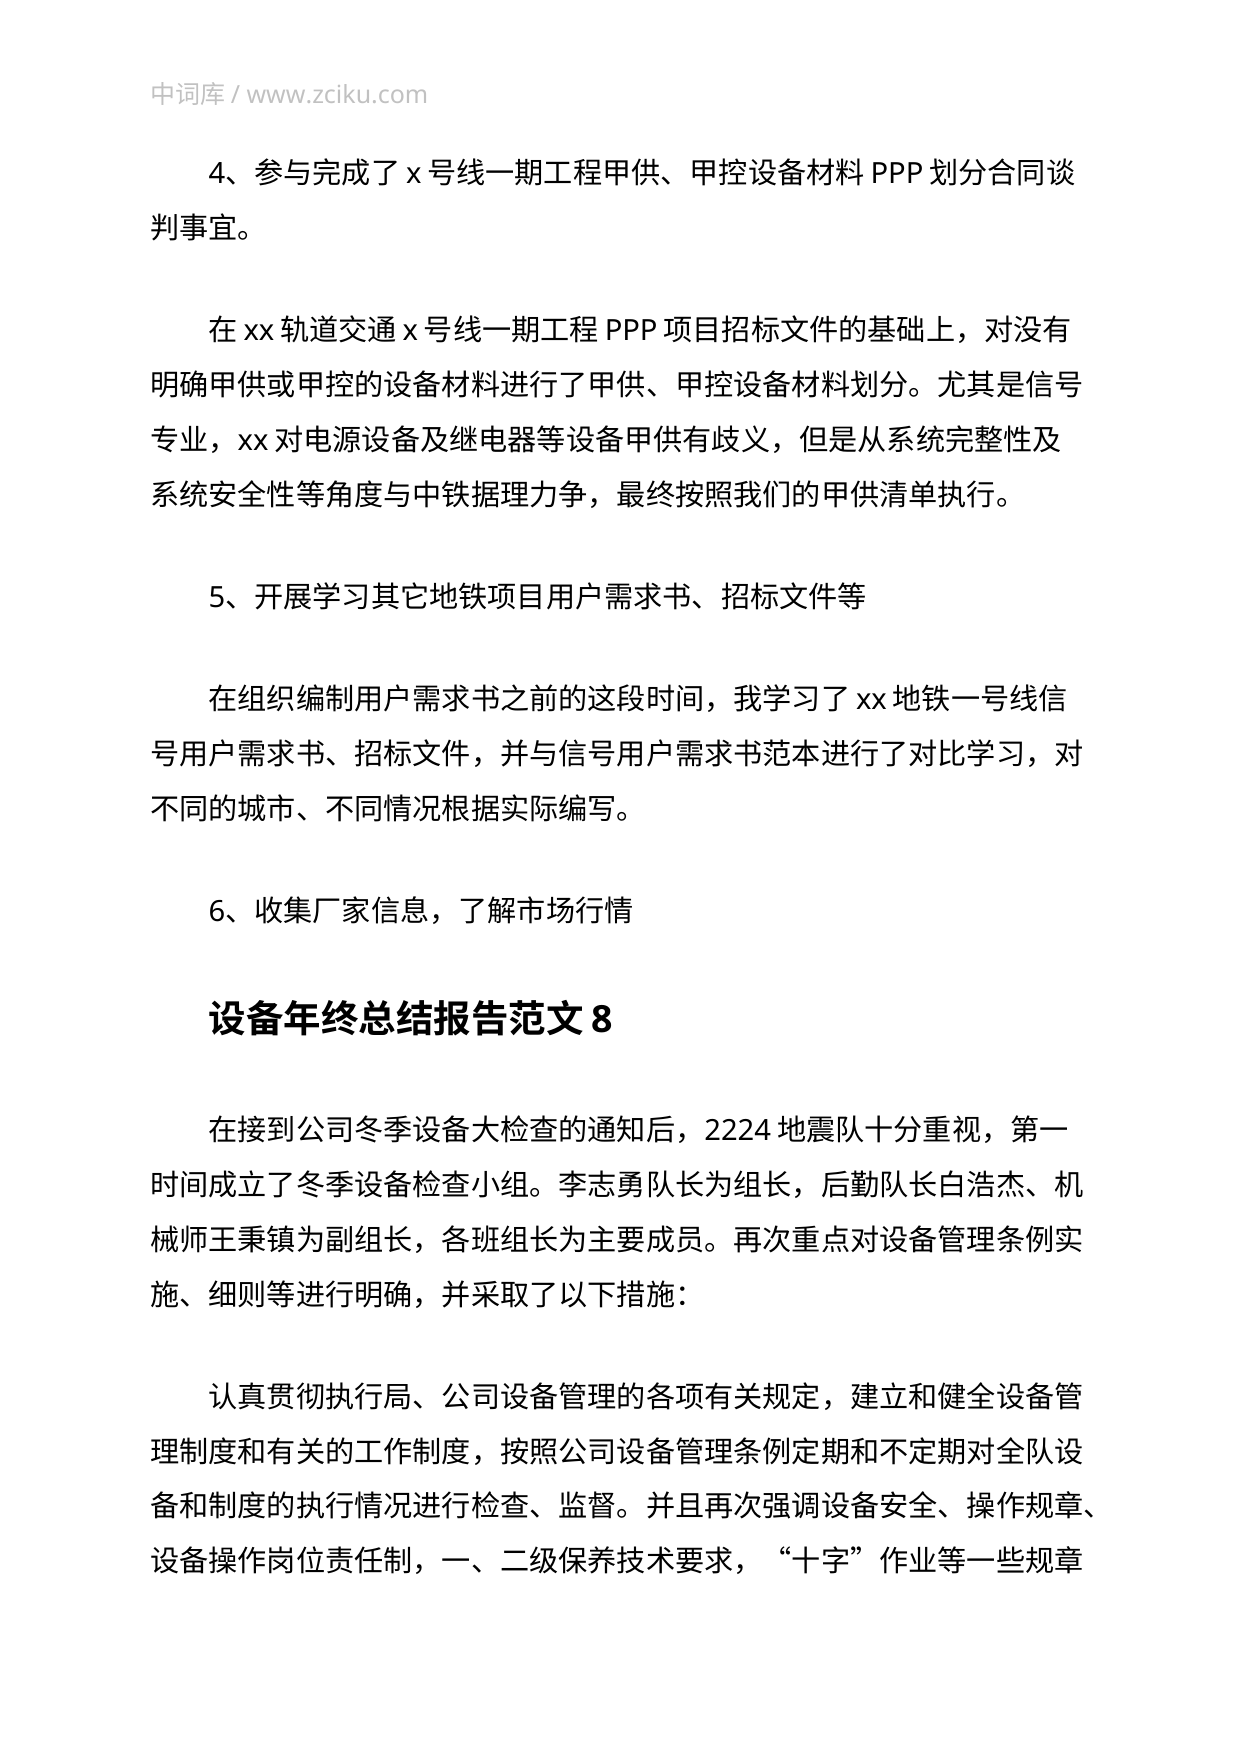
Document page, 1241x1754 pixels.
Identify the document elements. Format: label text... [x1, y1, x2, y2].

text 在xx轨道交通x号线一期工程PPP项目招标文件的基础上，对没有明确甲供或甲控的设备材料进行了甲供、甲控设备材料划分。尤其是信号专业，xx对电源设备及继电器等设备甲供有歧义，但是从系统完整性及系统安全性等角度与中铁据理力争，最终按照我们的甲供清单执行。 [150, 307, 1090, 514]
text 设备年终总结报告范文8 [150, 989, 1090, 1043]
text 在接到公司冬季设备大检查的通知后，2224地震队十分重视，第一时间成立了冬季设备检查小组。李志勇队长为组长，后勤队长白浩杰、机械师王秉镇为副组长，各班组长为主要成员。再次重点对设备管理条例实施、细则等进行明确，并采取了以下措施： [150, 1107, 1090, 1314]
text 5、开展学习其它地铁项目用户需求书、招标文件等 [150, 573, 1090, 616]
text 6、收集厂家信息，了解市场行情 [150, 887, 1090, 929]
text 在组织编制用户需求书之前的这段时间，我学习了xx地铁一号线信号用户需求书、招标文件，并与信号用户需求书范本进行了对比学习，对不同的城市、不同情况根据实际编写。 [150, 675, 1090, 828]
text 4、参与完成了x号线一期工程甲供、甲控设备材料PPP划分合同谈判事宜。 [150, 150, 1090, 247]
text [150, 1373, 1090, 1580]
